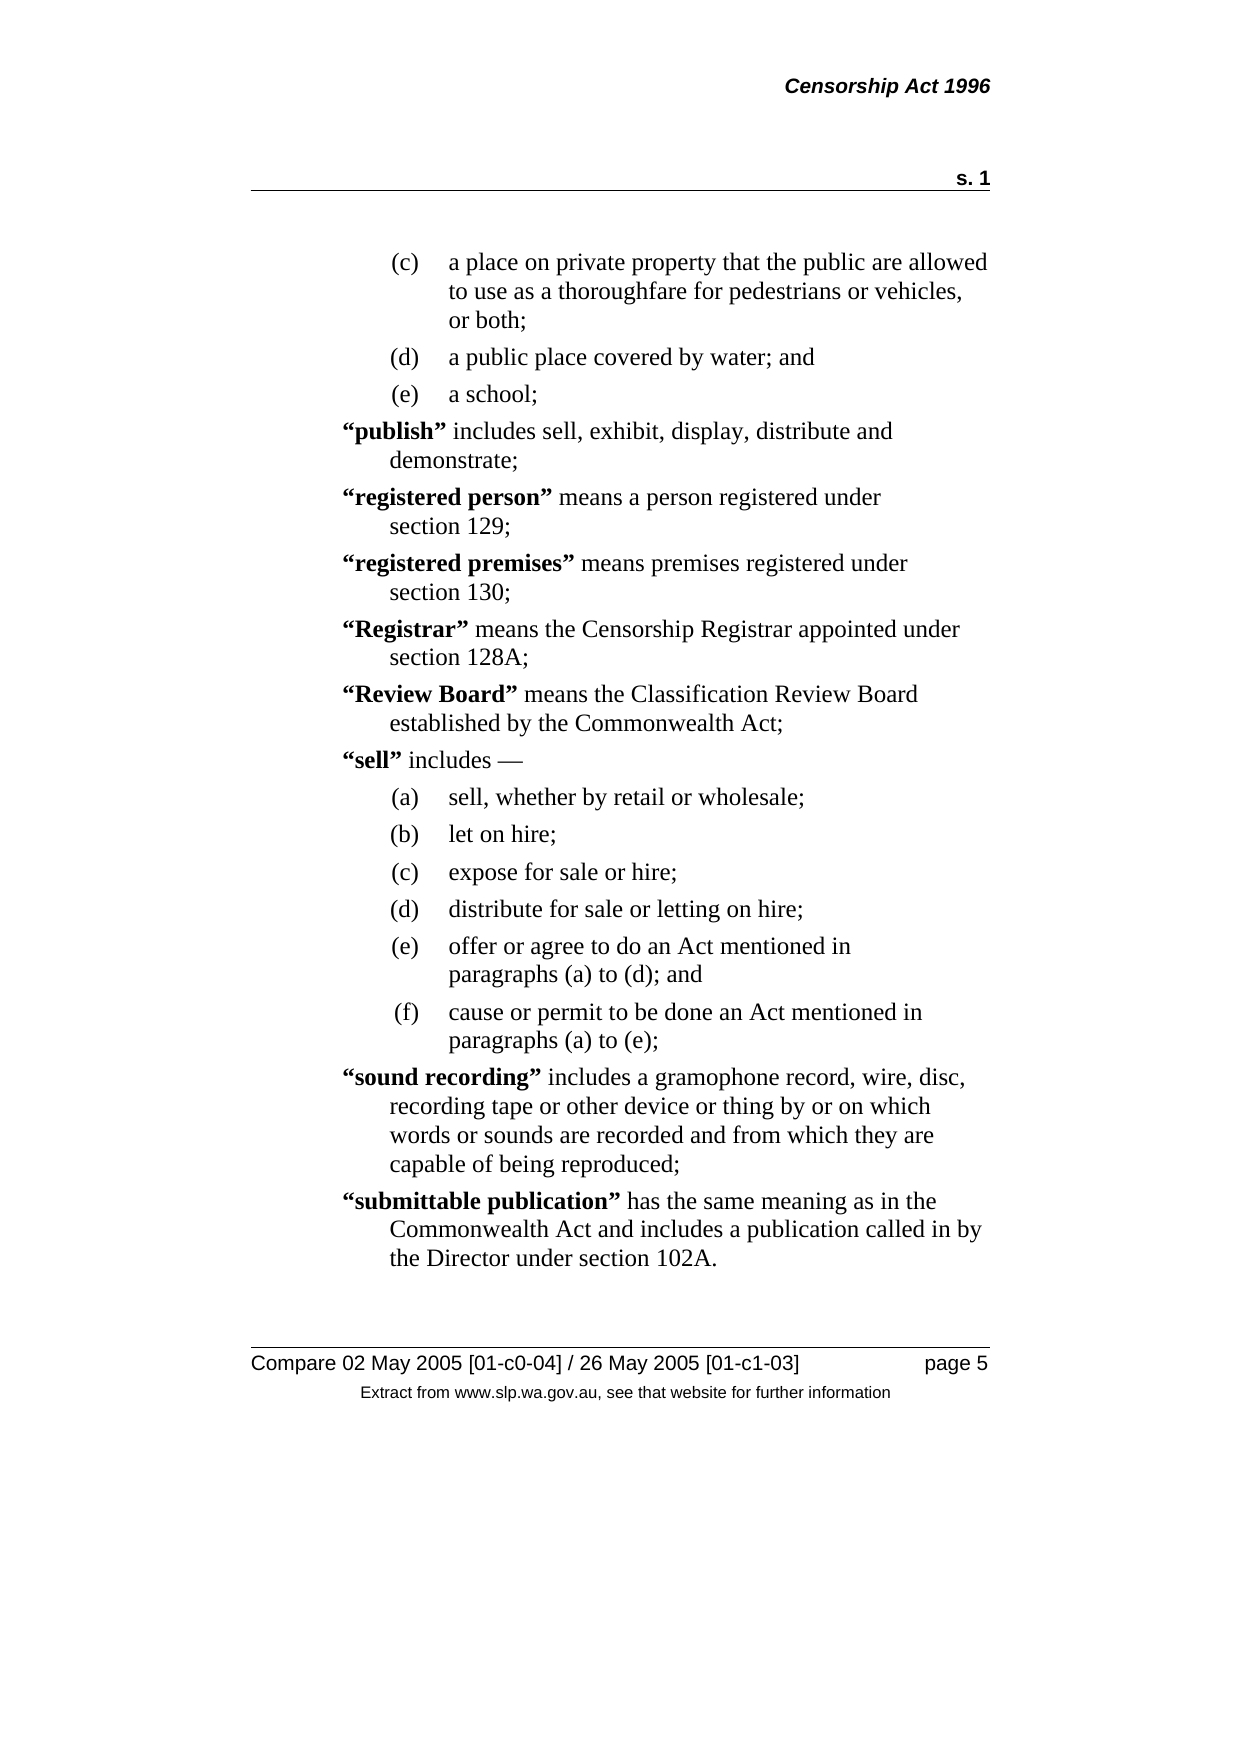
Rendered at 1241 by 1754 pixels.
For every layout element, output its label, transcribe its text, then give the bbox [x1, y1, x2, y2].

text “sell” includes — [251, 745, 990, 774]
text (f) cause or permit to be done an Act mentioned in paragraphs (a) to (e); [251, 997, 990, 1054]
text (a) sell, whether by retail or wholesale; [251, 782, 990, 811]
text (c) expose for sale or hire; [251, 857, 990, 885]
text (c) a place on private property that the public are allowed to use as a thoroughfare for pedestrians or vehicles, or both; [251, 247, 990, 334]
text “registered premises” means premises registered under section 130; [251, 548, 990, 605]
text (b) let on hire; [251, 819, 990, 848]
text “publish” includes sell, exhibit, display, distribute and demonstrate; [251, 416, 990, 474]
text (d) distribute for sale or letting on hire; [251, 894, 990, 922]
text “submittable publication” has the same meaning as in the Commonwealth Act and includes a publication called in by the Director under section 102A. [251, 1186, 990, 1272]
text “sound recording” includes a gramophone record, wire, disc, recording tape or other device or thing by or on which words or sounds are recorded and from which they are capable of being reproduced; [251, 1062, 990, 1177]
text (e) offer or agree to do an Act mentioned in paragraphs (a) to (d); and [251, 931, 990, 988]
text (d) a public place covered by water; and [251, 342, 990, 371]
text “Review Board” means the Classification Review Board established by the Commonwealth Act; [251, 679, 990, 737]
text “Registrar” means the Censorship Registrar appointed under section 128A; [251, 614, 990, 671]
text (e) a school; [251, 379, 990, 408]
text “registered person” means a person registered under section 129; [251, 482, 990, 539]
